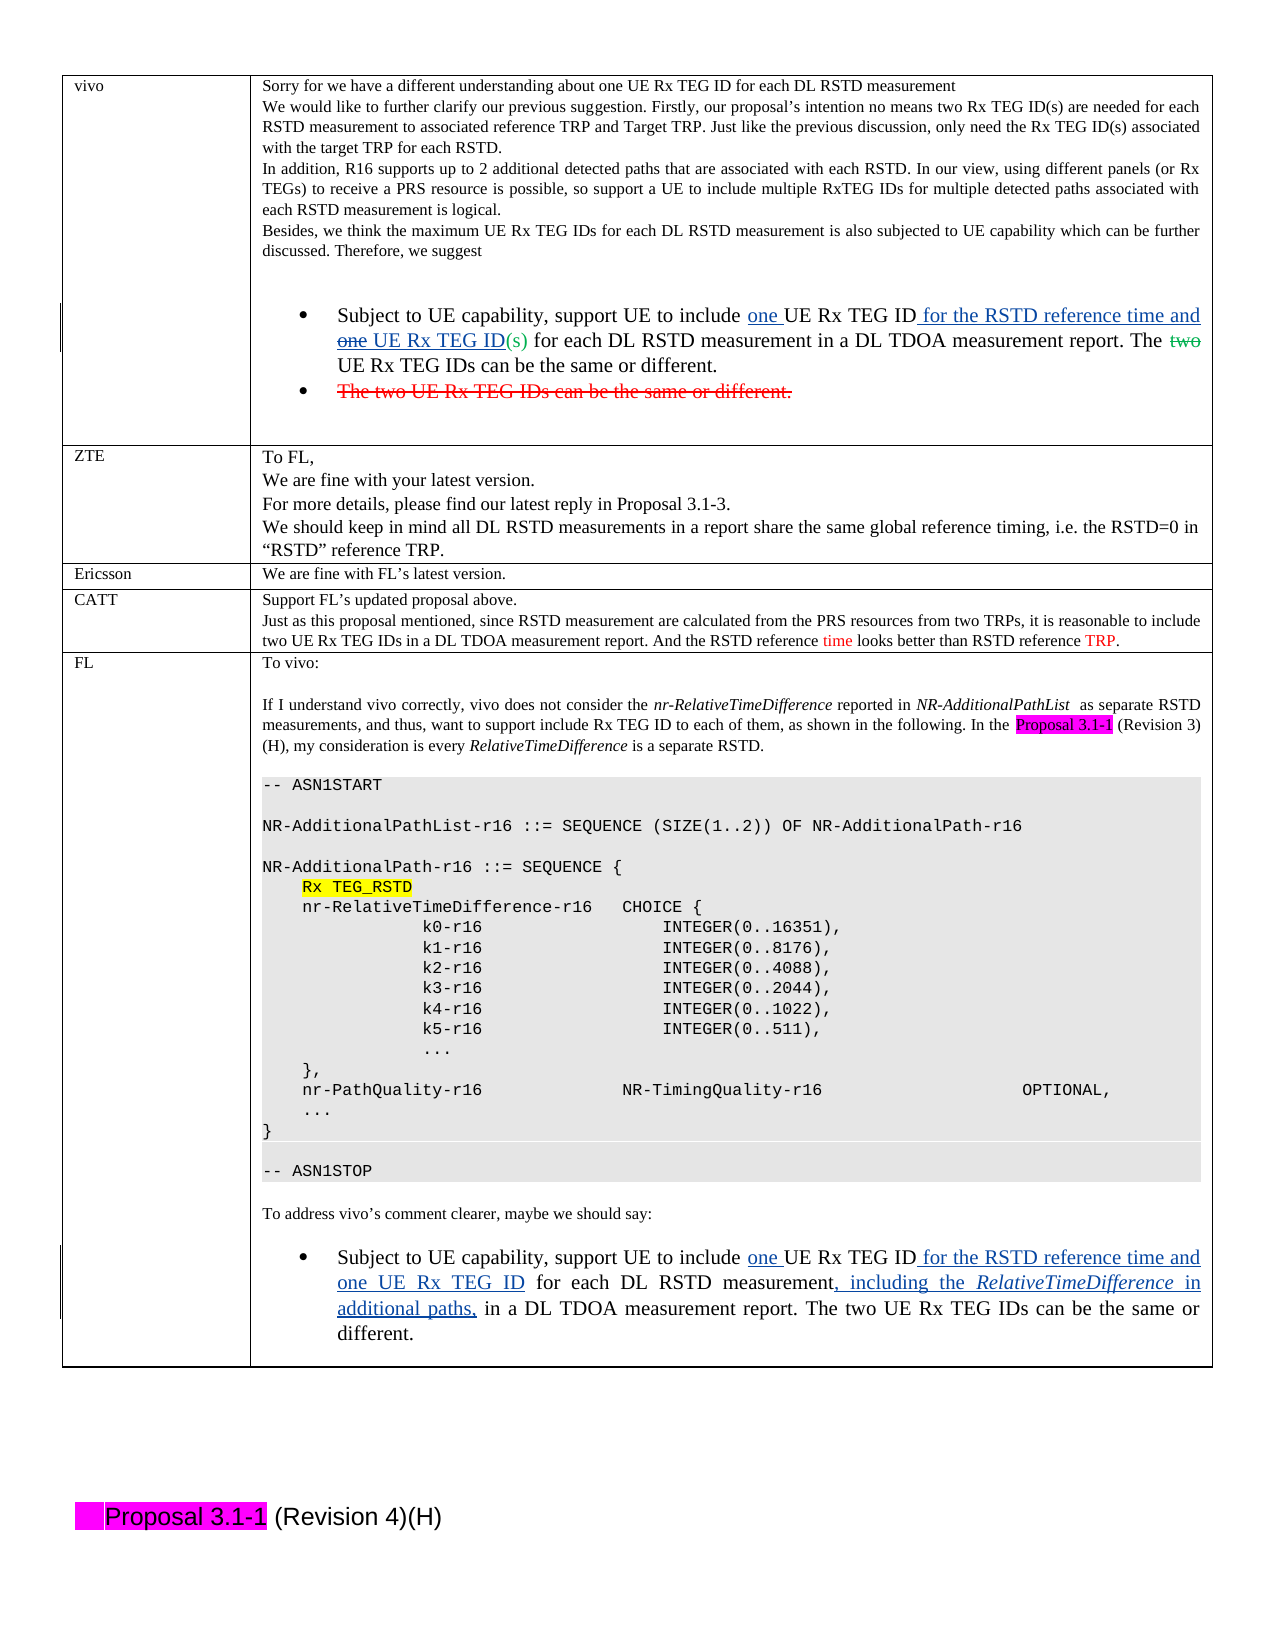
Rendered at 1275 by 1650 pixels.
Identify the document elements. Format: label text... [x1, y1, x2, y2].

table_cell Sorry for we have a different understanding about one UE Rx TEG ID for each DL RSTD measurement We would like to further clarify our previous suggestion. Firstly, our proposal’s intention no means two Rx TEG ID(s) are needed for each RSTD measurement to associated reference TRP and Target TRP. Just like the previous discussion, only need the Rx TEG ID(s) associated with the target TRP for each RSTD. In addition, R16 supports up to 2 additional detected paths that are associated with each RSTD. In our view, using different panels (or Rx TEGs) to receive a PRS resource is possible, so support a UE to include multiple RxTEG IDs for multiple detected paths associated with each RSTD measurement is logical. Besides, we think the maximum UE Rx TEG IDs for each DL RSTD measurement is also subjected to UE capability which can be further discussed. Therefore, we suggest Subject to UE capability, support UE to include UE Rx TEG ID(s) for each DL RSTD measurement in a DL TDOA measurement report. The two UE Rx TEG IDs can be the same or different. The two UE Rx TEG IDs can be the same or different. [251, 76, 1212, 445]
table_cell To FL, We are fine with your latest version. For more details, please find our latest reply in Proposal 3.1-3. We should keep in mind all DL RSTD measurements in a report share the same global reference timing, i.e. the RSTD=0 in “RSTD” reference TRP. [251, 446, 1212, 562]
table_cell Support FL’s updated proposal above. Just as this proposal mentioned, since RSTD measurement are calculated from the PRS resources from two TRPs, it is reasonable to include two UE Rx TEG IDs in a DL TDOA measurement report. And the RSTD reference time looks better than RSTD reference TRP. [251, 590, 1212, 652]
table_cell vivo [63, 76, 250, 445]
table_cell CATT [63, 590, 250, 652]
table_cell We are fine with FL’s latest version. [251, 564, 1212, 589]
table_cell FL [63, 653, 250, 1366]
table_cell ZTE [63, 446, 250, 562]
subtitle Proposal 3.1-1 (Revision 4)(H) [267, 1502, 1200, 1530]
table_cell Ericsson [63, 564, 250, 589]
table_cell To vivo: If I understand vivo correctly, vivo does not consider the nr-RelativeTimeDifference reported in NR-AdditionalPathList as separate RSTD measurements, and thus, want to support include Rx TEG ID to each of them, as shown in the following. In the Proposal 3.1-1 (Revision 3)(H), my consideration is every RelativeTimeDifference is a separate RSTD. -- ASN1START NR-AdditionalPathList-r16 ::= SEQUENCE (SIZE(1..2)) OF NR-AdditionalPath-r16 NR-AdditionalPath-r16 ::= SEQUENCE { Rx TEG_RSTD nr-RelativeTimeDifference-r16 CHOICE { k0-r16 INTEGER(0..16351), k1-r16 INTEGER(0..8176), k2-r16 INTEGER(0..4088), k3-r16 INTEGER(0..2044), k4-r16 INTEGER(0..1022), k5-r16 INTEGER(0..511), ... }, nr-PathQuality-r16 NR-TimingQuality-r16 OPTIONAL, ... } -- ASN1STOP To address vivo’s comment clearer, maybe we should say: Subject to UE capability, support UE to include UE Rx TEG ID for each DL RSTD measurement in a DL TDOA measurement report. The two UE Rx TEG IDs can be the same or different. [251, 653, 1212, 1366]
